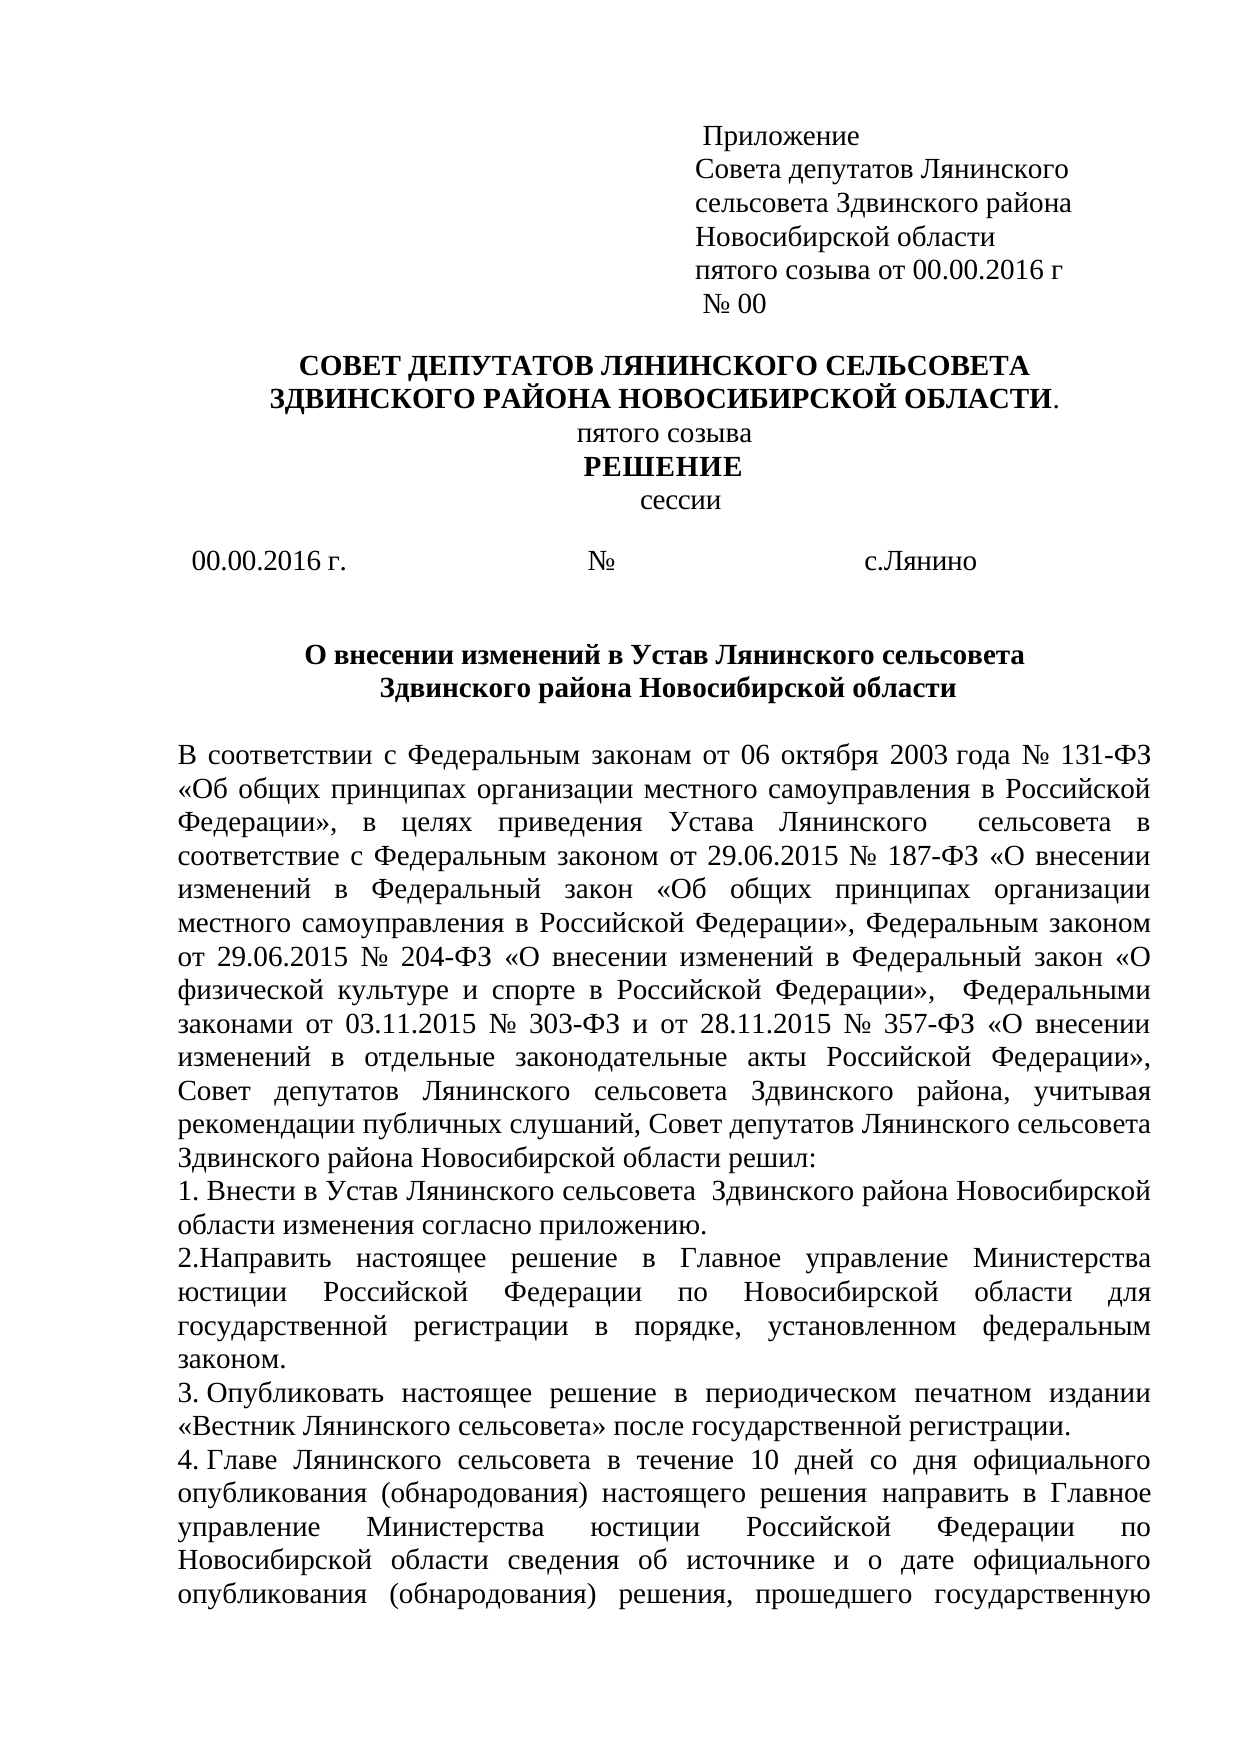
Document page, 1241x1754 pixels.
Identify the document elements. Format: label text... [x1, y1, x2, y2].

text 2.Направить настоящее решение в Главное управление Министерства юстиции Российской Федерации по Новосибирской области для государственной регистрации в порядке, установленном федеральным законом. [177, 1241, 1152, 1375]
text Здвинского района Новосибирской области [177, 670, 1152, 704]
text 00.00.2016 г. № с.Лянино [177, 543, 1152, 576]
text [177, 1442, 1152, 1609]
text № 00 [177, 286, 1152, 319]
text ЗДВИНСКОГО РАЙОНА НОВОСИБИРСКОЙ ОБЛАСТИ. [177, 382, 1152, 415]
text пятого созыва от 00.00.2016 г [177, 252, 1152, 286]
text Приложение [177, 118, 1152, 152]
text РЕШЕНИЕ [177, 449, 1149, 482]
text Совета депутатов Лянинского [177, 152, 1152, 185]
text 3. Опубликовать настоящее решение в периодическом печатном издании «Вестник Лянинского сельсовета» после государственной регистрации. [177, 1375, 1152, 1442]
text сельсовета Здвинского района [177, 185, 1152, 219]
text В соответствии с Федеральным законам от 06 октября 2003 года № 131-ФЗ «Об общих принципах организации местного самоуправления в Российской Федерации», в целях приведения Устава Лянинского сельсовета в соответствие с Федеральным законом от 29.06.2015 № 187-ФЗ «О внесении изменений в Федеральный закон «Об общих принципах организации местного самоуправления в Российской Федерации», Федеральным законом от 29.06.2015 № 204-ФЗ «О внесении изменений в Федеральный закон «О физической культуре и спорте в Российской Федерации», Федеральными законами от 03.11.2015 № 303-ФЗ и от 28.11.2015 № 357-ФЗ «О внесении изменений в отдельные законодательные акты Российской Федерации», Совет депутатов Лянинского сельсовета Здвинского района, учитывая рекомендации публичных слушаний, Совет депутатов Лянинского сельсовета Здвинского района Новосибирской области решил: [177, 737, 1152, 1173]
text СОВЕТ ДЕПУТАТОВ ЛЯНИНСКОГО СЕЛЬСОВЕТА [177, 348, 1152, 382]
text О внесении изменений в Устав Лянинского сельсовета [177, 637, 1152, 670]
text пятого созыва [177, 415, 1152, 449]
text 1. Внести в Устав Лянинского сельсовета Здвинского района Новосибирской области изменения согласно приложению. [177, 1173, 1152, 1241]
text сессии [177, 482, 1149, 516]
text Новосибирской области [177, 219, 1152, 252]
